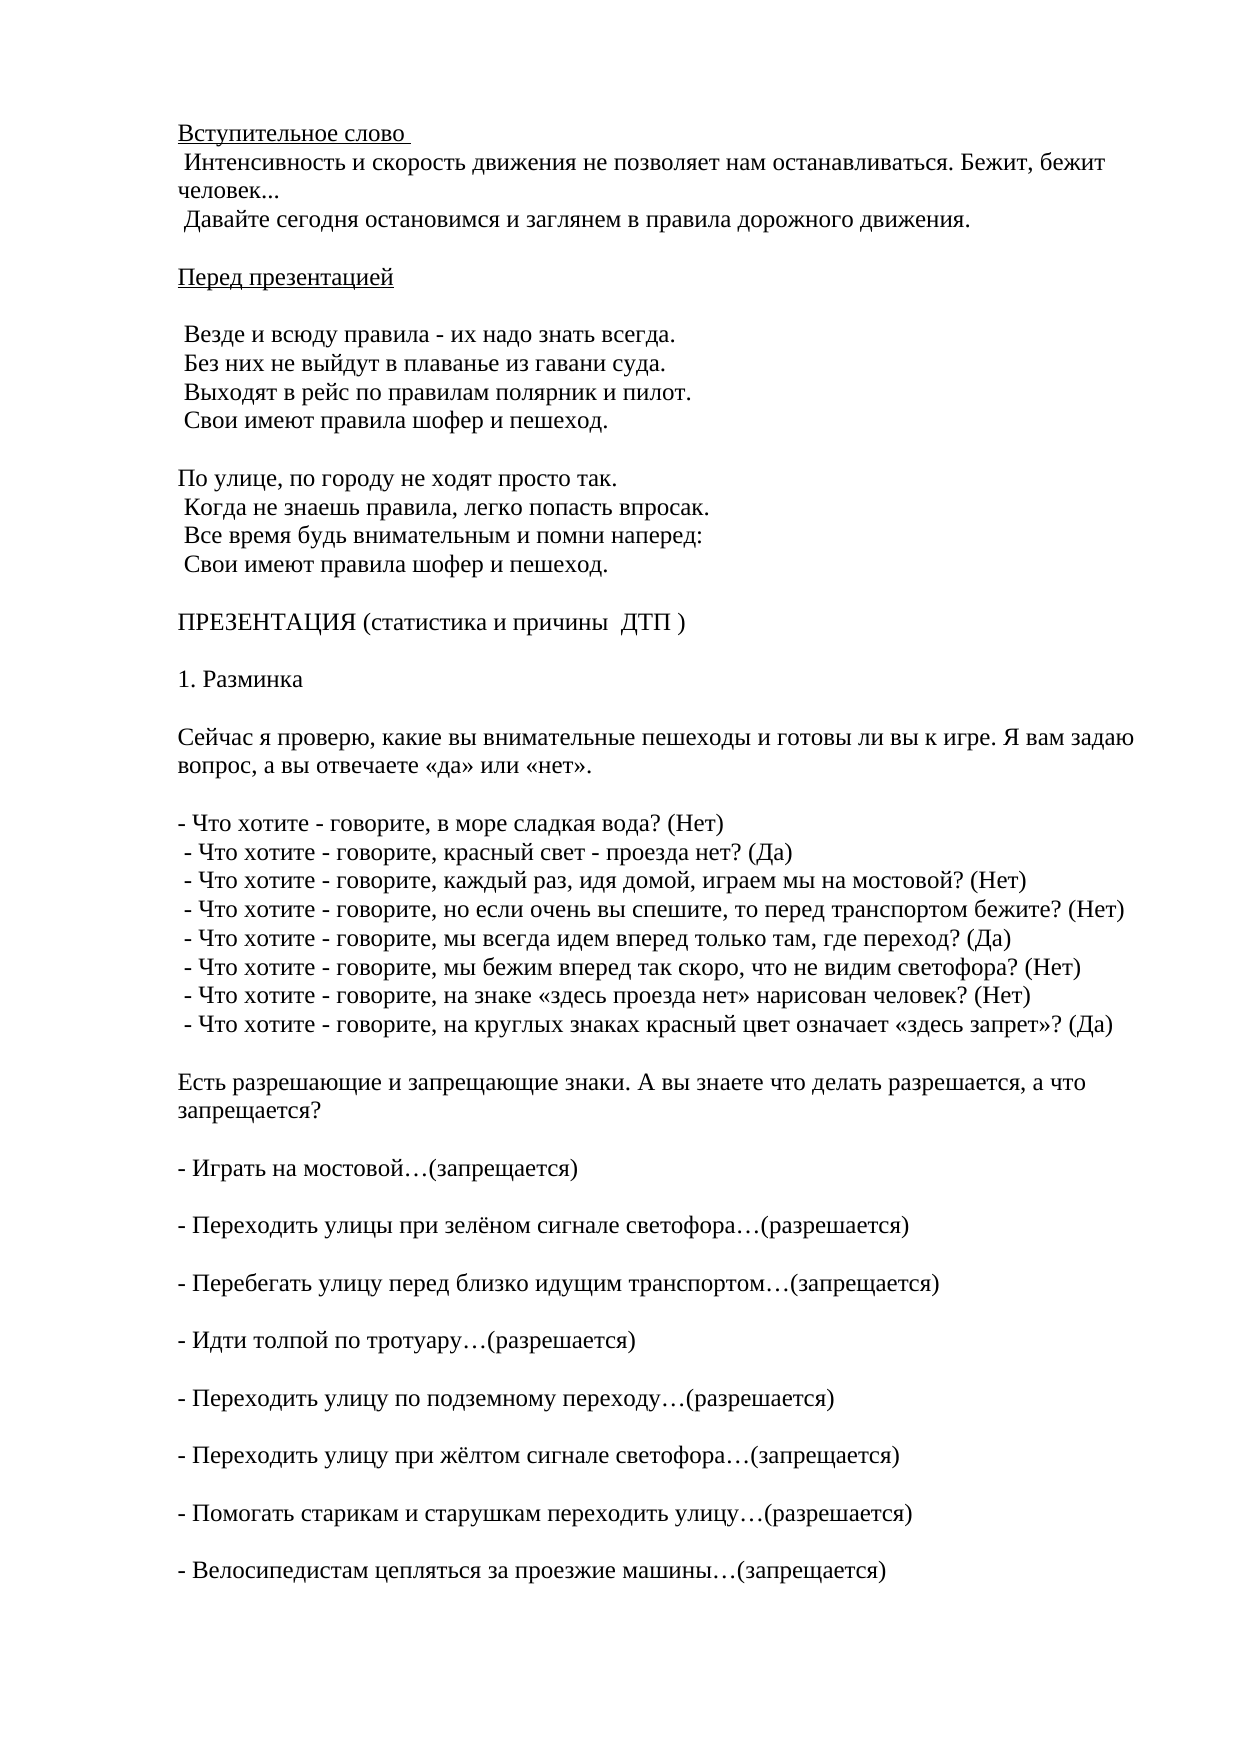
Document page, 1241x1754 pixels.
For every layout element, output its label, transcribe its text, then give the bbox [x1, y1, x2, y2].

text - Что хотите - говорите, красный свет - проезда нет? (Да) [177, 837, 1152, 866]
text - Что хотите - говорите, мы всегда идем вперед только там, где переход? (Да) [177, 923, 1152, 952]
text Все время будь внимательным и помни наперед: [177, 521, 1152, 549]
text ПРЕЗЕНТАЦИЯ (статистика и причины ДТП ) [177, 607, 1152, 636]
text - Перебегать улицу перед близко идущим транспортом…(запрещается) [177, 1268, 1152, 1297]
text Вступительное слово [177, 118, 1152, 147]
text Выходят в рейс по правилам полярник и пилот. [177, 377, 1152, 406]
text - Велосипедистам цепляться за проезжие машины…(запрещается) [177, 1556, 1152, 1584]
text Перед презентацией [177, 262, 1152, 291]
text - Переходить улицы при зелёном сигнале светофора…(разрешается) [177, 1211, 1152, 1239]
text Сейчас я проверю, какие вы внимательные пешеходы и готовы ли вы к игре. Я вам задаю вопрос, а вы отвечаете «да» или «нет». [177, 722, 1152, 779]
text Давайте сегодня остановимся и заглянем в правила дорожного движения. [177, 204, 1152, 233]
text - Что хотите - говорите, но если очень вы спешите, то перед транспортом бежите? (Нет) [177, 894, 1152, 923]
text - Переходить улицу по подземному переходу…(разрешается) [177, 1383, 1152, 1412]
text По улице, по городу не ходят просто так. [177, 463, 1152, 492]
text - Переходить улицу при жёлтом сигнале светофора…(запрещается) [177, 1441, 1152, 1469]
text - Что хотите - говорите, на знаке «здесь проезда нет» нарисован человек? (Нет) [177, 981, 1152, 1009]
text Без них не выйдут в плаванье из гавани суда. [177, 348, 1152, 377]
text Везде и всюду правила - их надо знать всегда. [177, 319, 1152, 348]
text Есть разрешающие и запрещающие знаки. А вы знаете что делать разрешается, а что запрещается? [177, 1067, 1152, 1124]
text - Что хотите - говорите, на круглых знаках красный цвет означает «здесь запрет»? (Да) [177, 1009, 1152, 1038]
text - Что хотите - говорите, мы бежим вперед так скоро, что не видим светофора? (Нет) [177, 952, 1152, 981]
text - Что хотите - говорите, каждый раз, идя домой, играем мы на мостовой? (Нет) [177, 866, 1152, 894]
text Интенсивность и скорость движения не позволяет нам останавливаться. Бежит, бежит человек... [177, 147, 1152, 204]
text - Помогать старикам и старушкам переходить улицу…(разрешается) [177, 1498, 1152, 1527]
text - Идти толпой по тротуару…(разрешается) [177, 1326, 1152, 1354]
text - Что хотите - говорите, в море сладкая вода? (Нет) [177, 808, 1152, 837]
text Когда не знаешь правила, легко попасть впросак. [177, 492, 1152, 521]
text 1. Разминка [177, 664, 1152, 693]
text Свои имеют правила шофер и пешеход. [177, 549, 1152, 578]
text Свои имеют правила шофер и пешеход. [177, 406, 1152, 434]
text - Играть на мостовой…(запрещается) [177, 1153, 1152, 1182]
